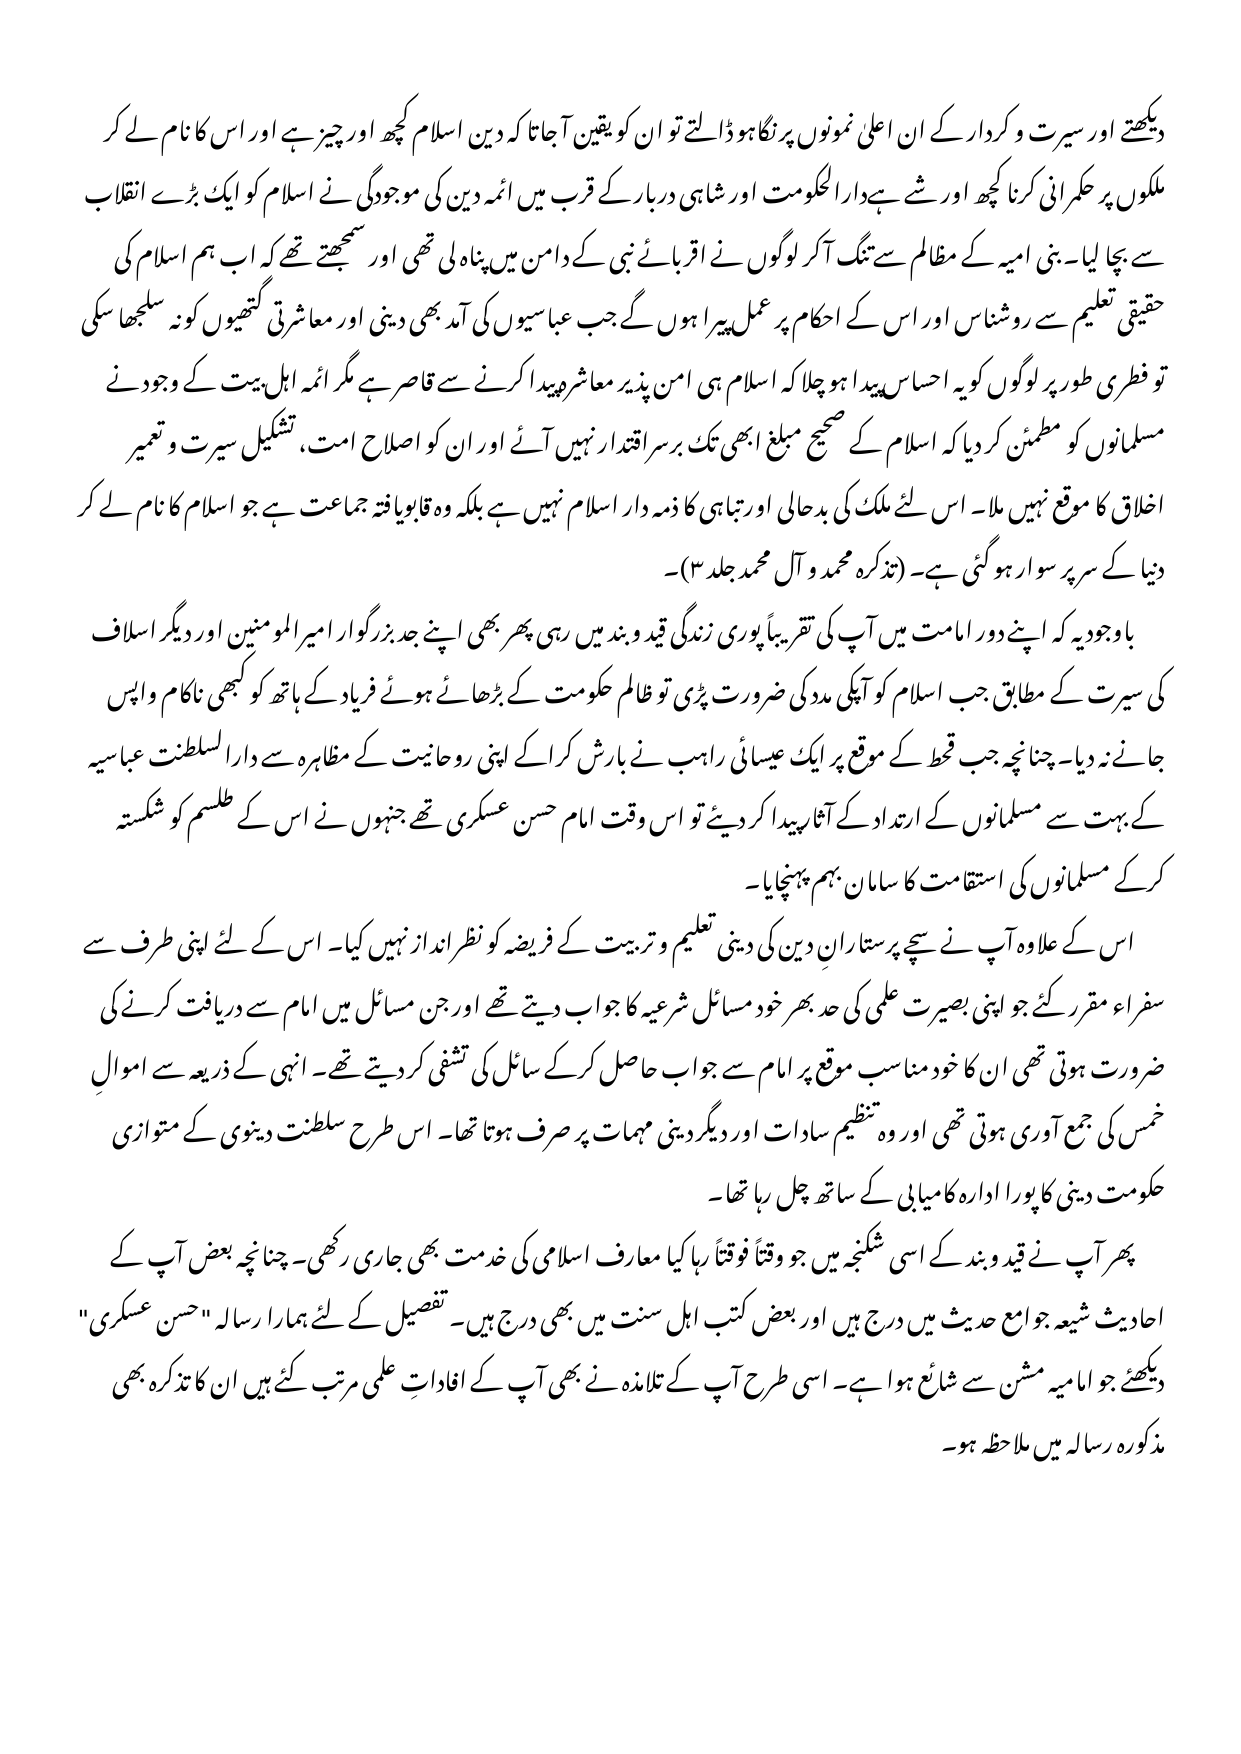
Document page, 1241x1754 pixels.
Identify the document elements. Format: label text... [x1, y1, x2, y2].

text باوجود یہ کہ اپنے دور امامت میں آپ کی تقریباً پوری زندگی قید و بند میں رہی پھر بھی اپنے جد بزرگوار امیرالمومنین اور دیگر اسلاف کی سیرت کے مطابق جب اسلام کو آپکی مدد کی ضرورت پڑی تو ظالم حکومت کے بڑھائے ہوئے فریاد کے ہاتھ کو کبھی ناکام واپس جانے نہ دیا۔ چنانچہ جب قحط کے موقع پر ایک عیسائی راہب نے بارش کراکے اپنی روحانیت کے مظاہرہ سے دارالسلطنت عباسیہ کے بہت سے مسلمانوں کے ارتداد کے آثار پیدا کر دیئے تو اس وقت امام حسن عسکری تھے جنہوں نے اس کے طلسم کو شکستہ کرکے مسلمانوں کی استقامت کا سامان بہم پہنچایا۔ [75, 594, 1165, 906]
text اس کے علاوہ آپ نے سچے پرستارانِ دین کی دینی تعلیم و تربیت کے فریضہ کو نظرانداز نہیں کیا۔ اس کے لئے اپنی طرف سے سفراء مقرر کئے جو اپنی بصیرت علمی کی حد بھر خود مسائل شرعیہ کا جواب دیتے تھے اور جن مسائل میں امام سے دریافت کرنے کی ضرورت ہوتی تھی ان کا خود مناسب موقع پر امام سے جواب حاصل کرکے سائل کی تشفی کر دیتے تھے۔ انہی کے ذریعہ سے اموالِ خمس کی جمع آوری ہوتی تھی اور وہ تنظیم سادات اور دیگر دینی مہمات پر صرف ہوتا تھا۔ اس طرح سلطنت دینوی کے متوازی حکومت دینی کا پورا ادارہ کامیابی کے ساتھ چل رہا تھا۔ [75, 906, 1165, 1219]
text پھر آپ نے قید و بند کے اسی شکنجہ میں جو وقتاً فوقتاً رہا کیا معارف اسلامی کی خدمت بھی جاری رکھی۔ چنانچہ بعض آپ کے احادیث شیعہ جوامع حدیث میں درج ہیں اور بعض کتب اہل سنت میں بھی درج ہیں۔ تفصیل کے لئے ہمارا رسالہ "حسن عسکری" دیکھئے جو امامیہ مشن سے شائع ہوا ہے۔ اسی طرح آپ کے تلامذہ نے بھی آپ کے افاداتِ علمی مرتب کئے ہیں ان کا تذکرہ بھی مذکورہ رسالہ میں ملاحظہ ہو۔ [75, 1219, 1165, 1469]
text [75, 94, 1165, 594]
